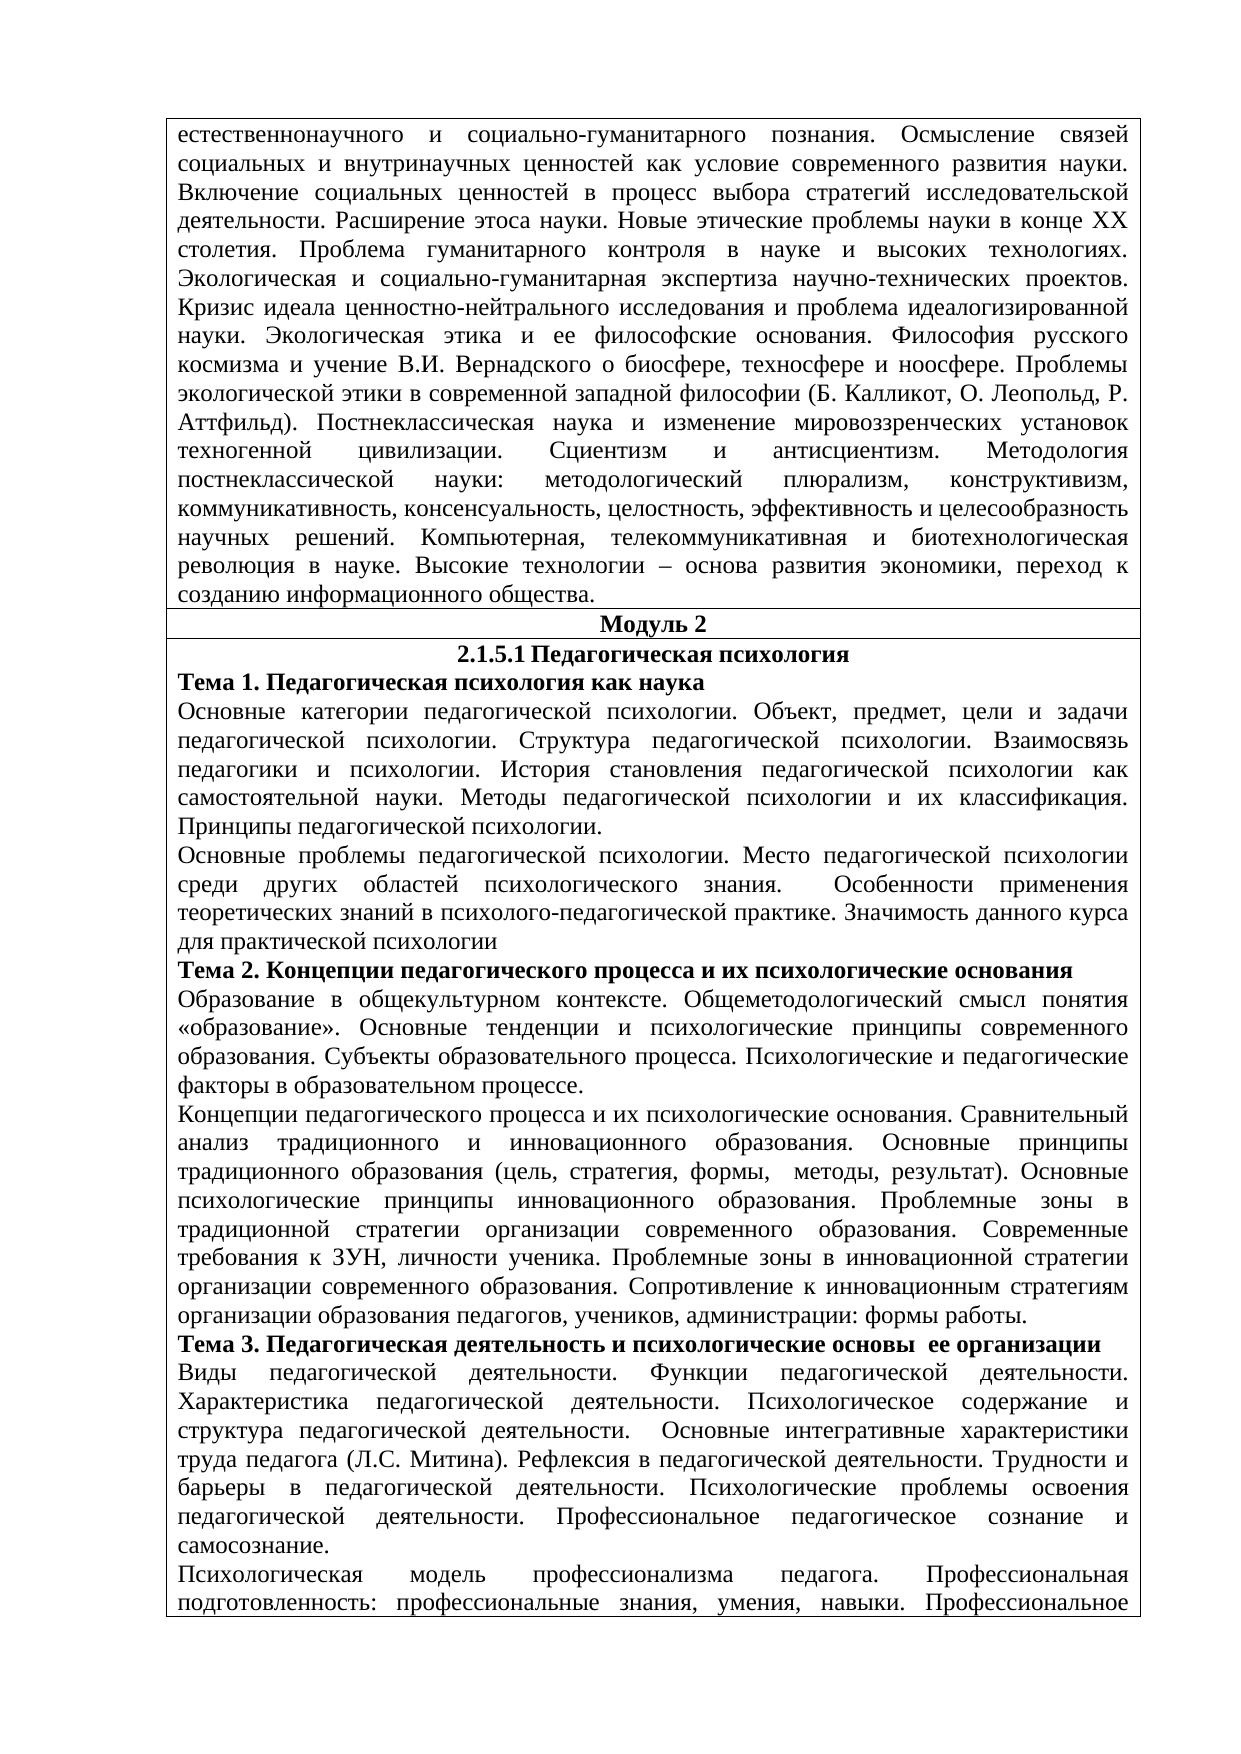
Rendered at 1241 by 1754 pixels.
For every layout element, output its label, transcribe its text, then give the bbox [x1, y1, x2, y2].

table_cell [167, 119, 1140, 608]
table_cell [167, 639, 1140, 1616]
table_cell Модуль 2 [167, 609, 1140, 638]
